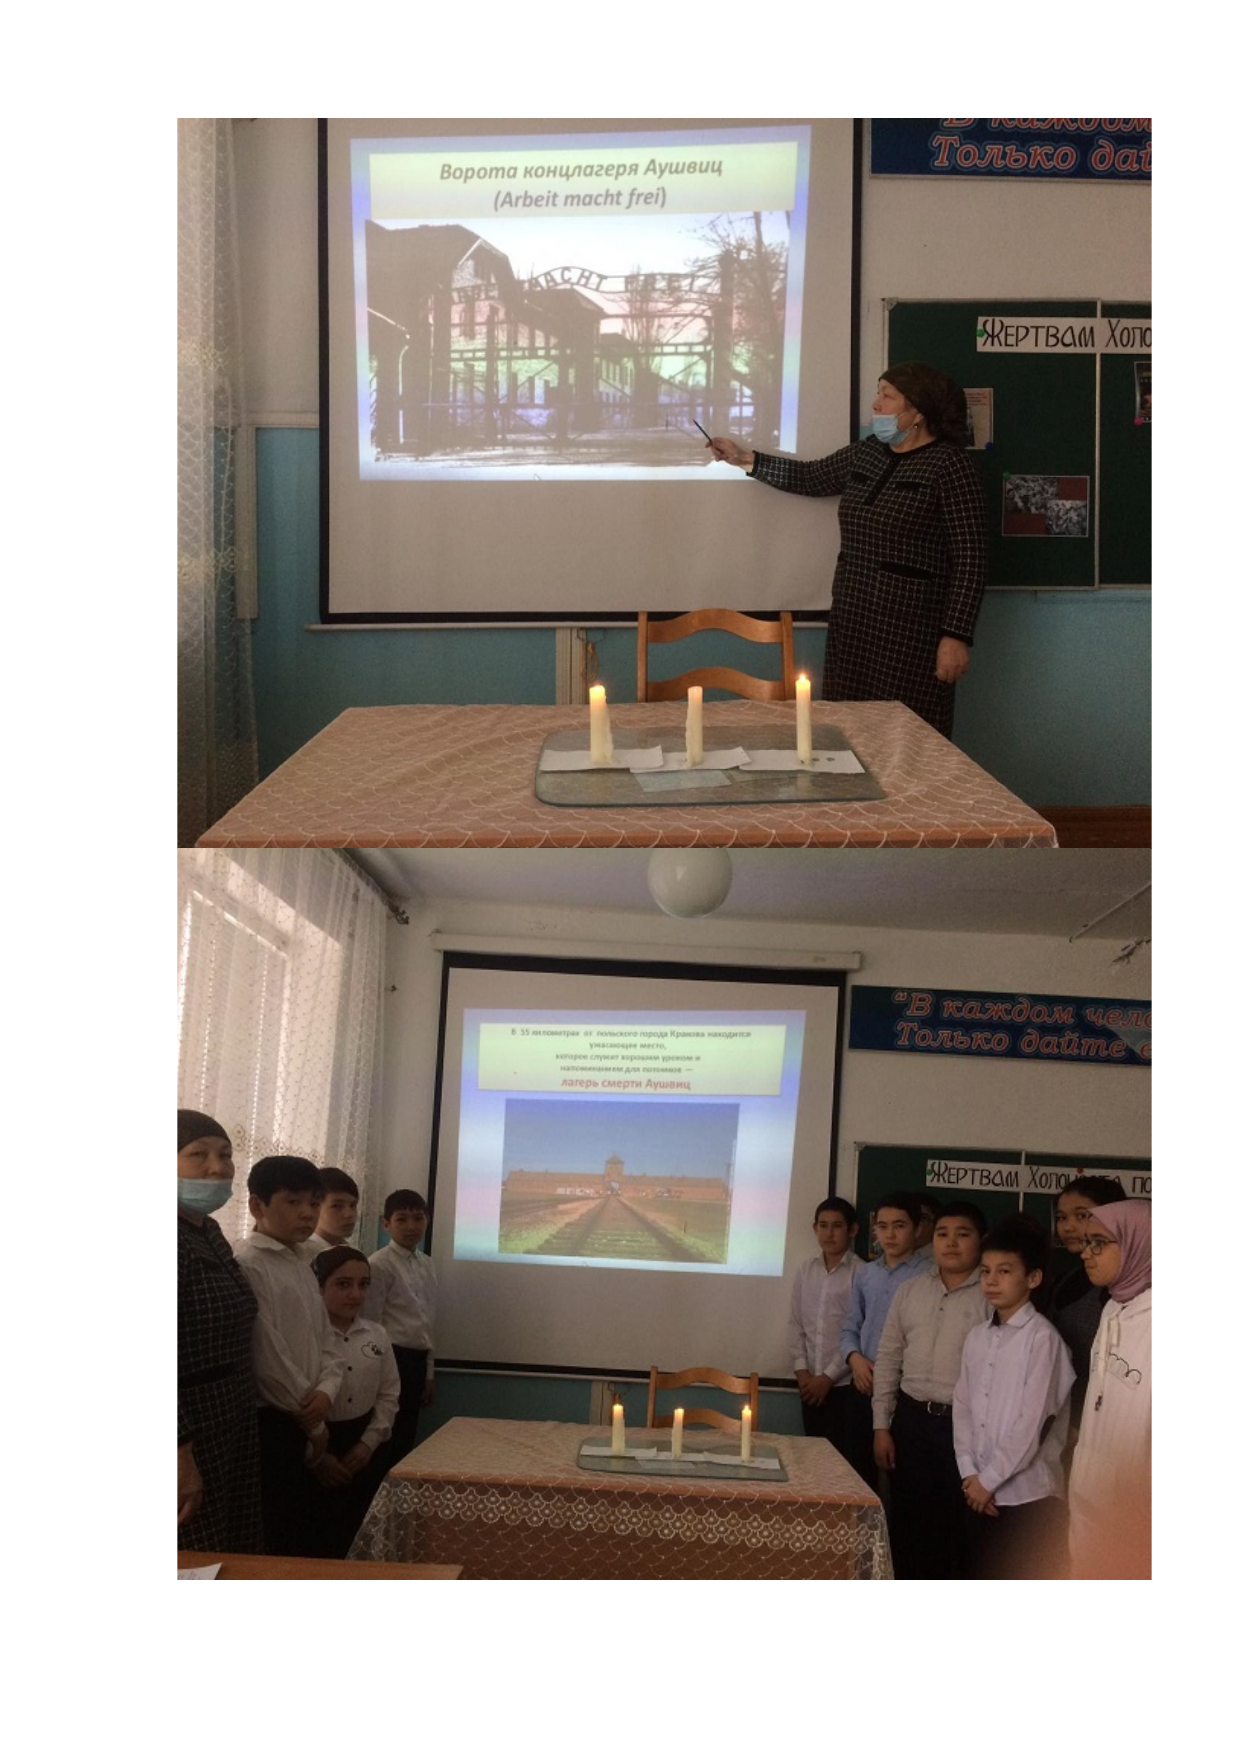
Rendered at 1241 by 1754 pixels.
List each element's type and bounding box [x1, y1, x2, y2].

picture [177, 118, 1152, 1580]
